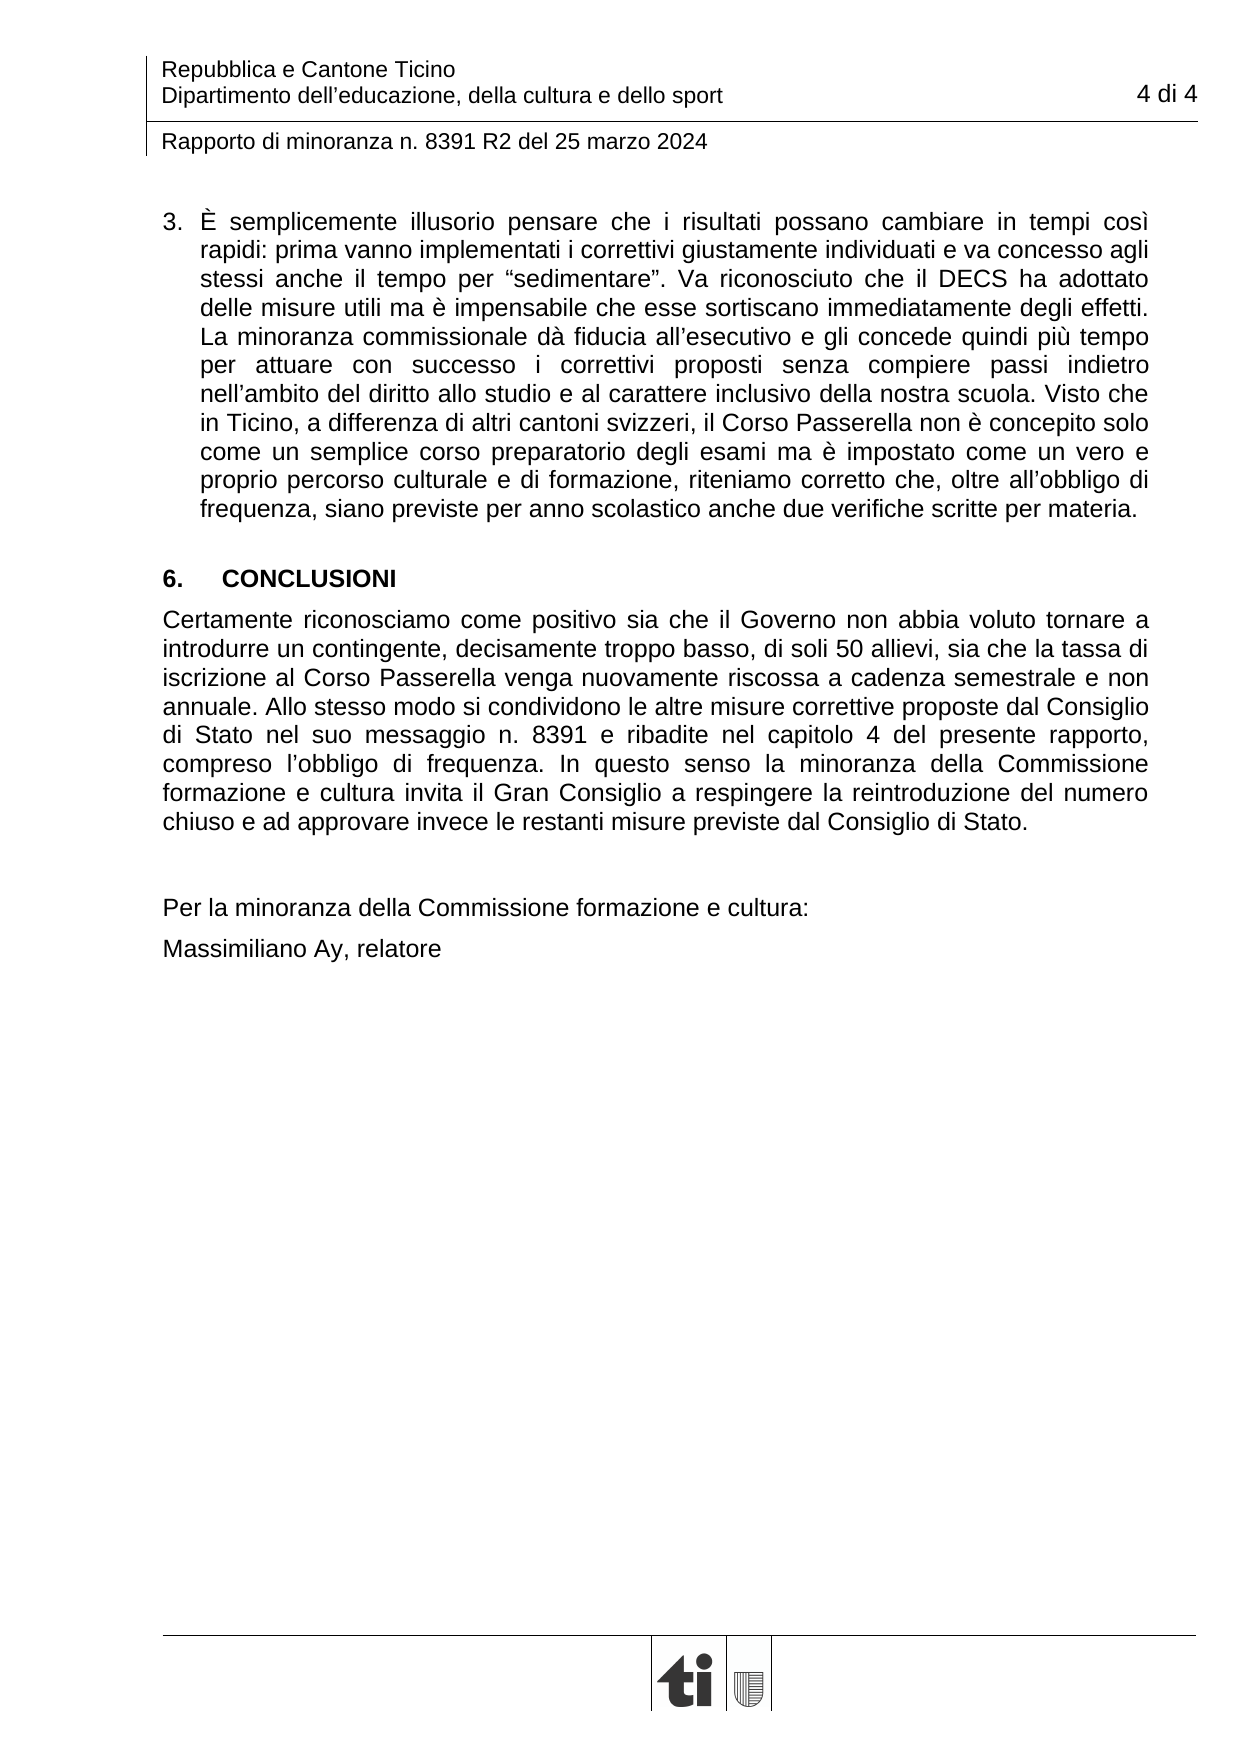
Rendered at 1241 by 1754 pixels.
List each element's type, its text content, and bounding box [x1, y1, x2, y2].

text 3. È semplicemente illusorio pensare che i risultati possano cambiare in tempi così rapidi: prima vanno implementati i correttivi giustamente individuati e va concesso agli stessi anche il tempo per “sedimentare”. Va riconosciuto che il DECS ha adottato delle misure utili ma è impensabile che esse sortiscano immediatamente degli effetti. La minoranza commissionale dà fiducia all’esecutivo e gli concede quindi più tempo per attuare con successo i correttivi proposti senza compiere passi indietro nell’ambito del diritto allo studio e al carattere inclusivo della nostra scuola. Visto che in Ticino, a differenza di altri cantoni svizzeri, il Corso Passerella non è concepito solo come un semplice corso preparatorio degli esami ma è impostato come un vero e proprio percorso culturale e di formazione, riteniamo corretto che, oltre all’obbligo di frequenza, siano previste per anno scolastico anche due verifiche scritte per materia. [162, 207, 1151, 523]
text 6. CONCLUSIONI [162, 564, 1151, 593]
text Massimiliano Ay, relatore [162, 934, 1151, 963]
text Certamente riconosciamo come positivo sia che il Governo non abbia voluto tornare a introdurre un contingente, decisamente troppo basso, di soli 50 allievi, sia che la tassa di iscrizione al Corso Passerella venga nuovamente riscossa a cadenza semestrale e non annuale. Allo stesso modo si condividono le altre misure correttive proposte dal Consiglio di Stato nel suo messaggio n. 8391 e ribadite nel capitolo 4 del presente rapporto, compreso l’obbligo di frequenza. In questo senso la minoranza della Commissione formazione e cultura invita il Gran Consiglio a respingere la reintroduzione del numero chiuso e ad approvare invece le restanti misure previste dal Consiglio di Stato. [162, 606, 1151, 836]
picture [728, 1636, 770, 1707]
picture [655, 1636, 725, 1707]
text Per la minoranza della Commissione formazione e cultura: [162, 893, 1151, 922]
